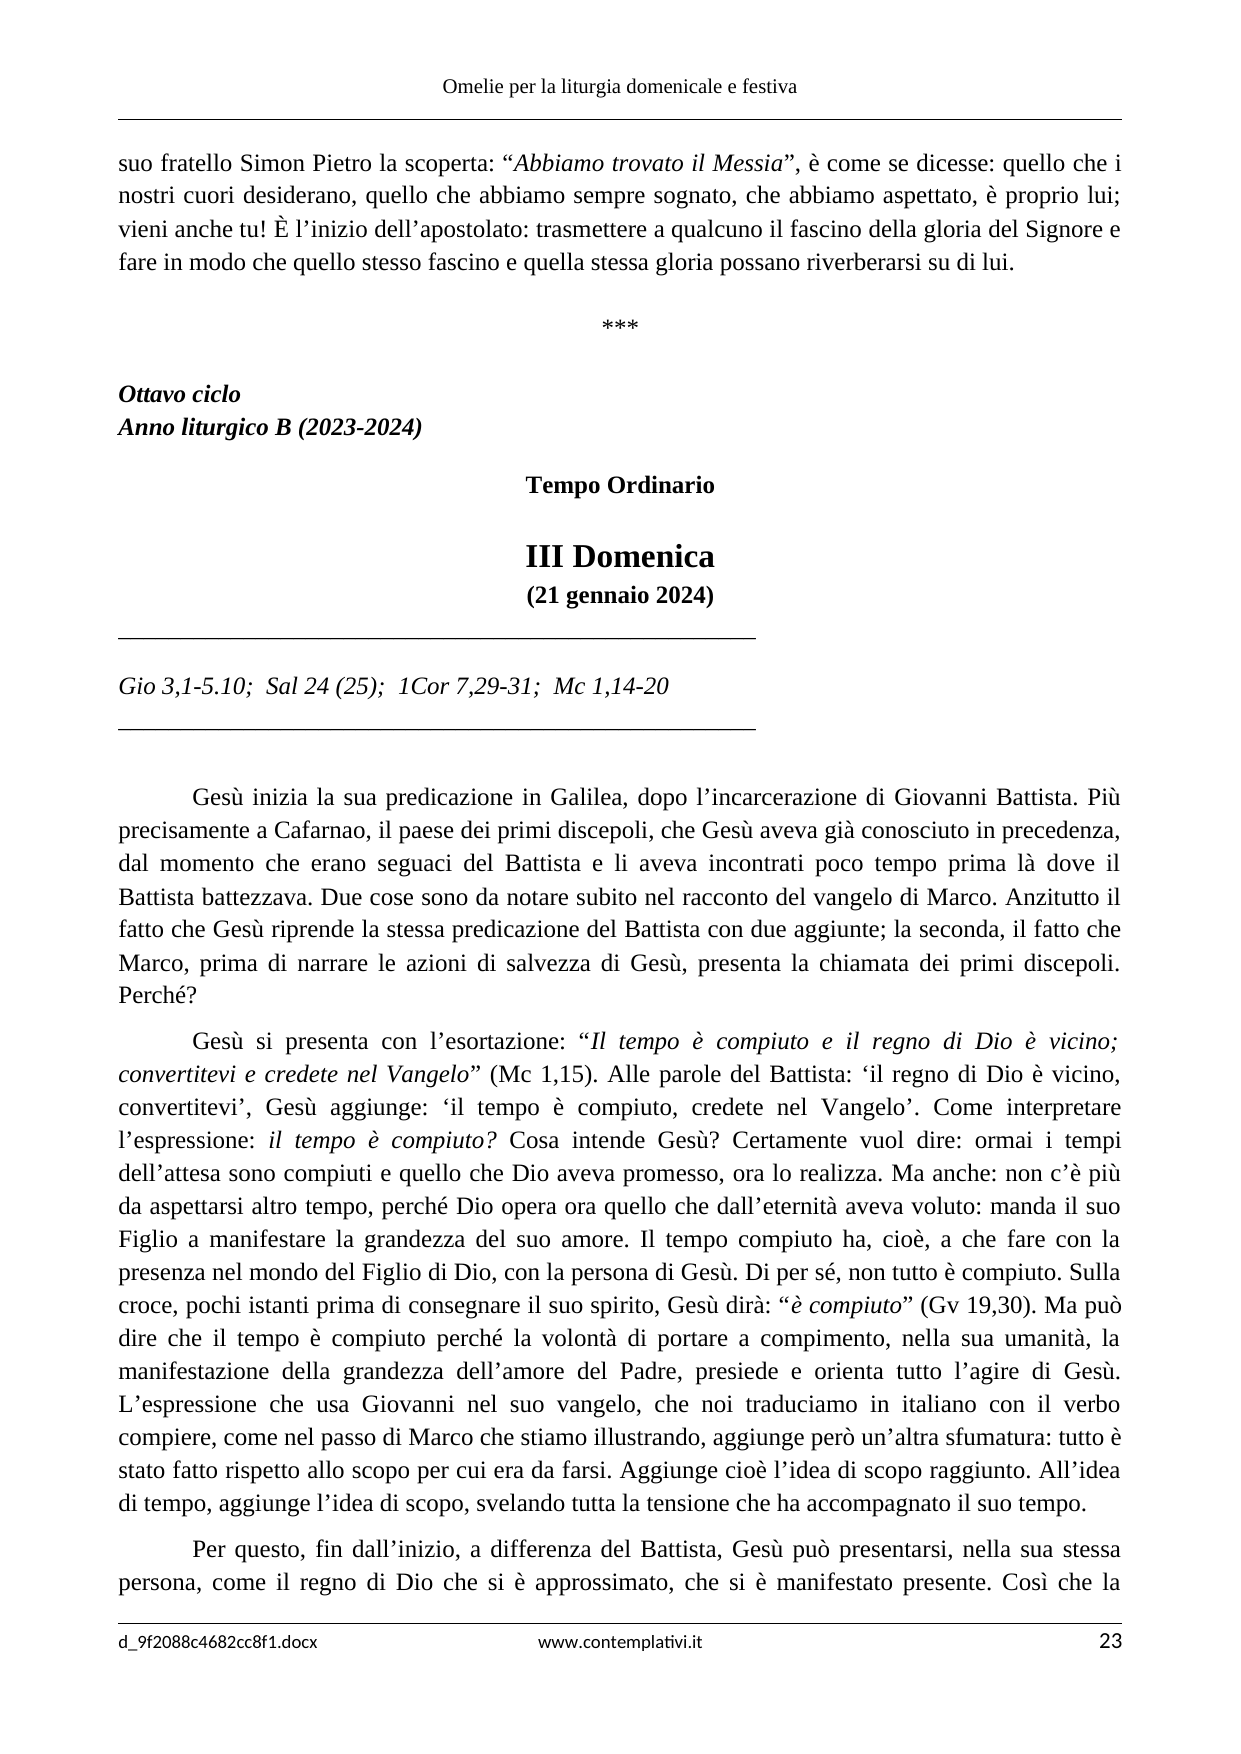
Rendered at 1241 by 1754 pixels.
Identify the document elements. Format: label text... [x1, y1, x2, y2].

text ___________________________________________________ [118, 704, 1122, 733]
text Gesù inizia la sua predicazione in Galilea, dopo l’incarcerazione di Giovanni Battista. Più precisamente a Cafarnao, il paese dei primi discepoli, che Gesù aveva già conosciuto in precedenza, dal momento che erano seguaci del Battista e li aveva incontrati poco tempo prima là dove il Battista battezzava. Due cose sono da notare subito nel racconto del vangelo di Marco. Anzitutto il fatto che Gesù riprende la stessa predicazione del Battista con due aggiunte; la seconda, il fatto che Marco, prima di narrare le azioni di salvezza di Gesù, presenta la chiamata dei primi discepoli. Perché? [118, 782, 1122, 1009]
text ___________________________________________________ [118, 613, 1122, 642]
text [118, 148, 1122, 275]
text Gesù si presenta con l’esortazione: “Il tempo è compiuto e il regno di Dio è vicino; convertitevi e credete nel Vangelo” (Mc 1,15). Alle parole del Battista: ‘il regno di Dio è vicino, convertitevi’, Gesù aggiunge: ‘il tempo è compiuto, credete nel Vangelo’. Come interpretare l’espressione: il tempo è compiuto? Cosa intende Gesù? Certamente vuol dire: ormai i tempi dell’attesa sono compiuti e quello che Dio aveva promesso, ora lo realizza. Ma anche: non c’è più da aspettarsi altro tempo, perché Dio opera ora quello che dall’eternità aveva voluto: manda il suo Figlio a manifestare la grandezza del suo amore. Il tempo compiuto ha, cioè, a che fare con la presenza nel mondo del Figlio di Dio, con la persona di Gesù. Di per sé, non tutto è compiuto. Sulla croce, pochi istanti prima di consegnare il suo spirito, Gesù dirà: “è compiuto” (Gv 19,30). Ma può dire che il tempo è compiuto perché la volontà di portare a compimento, nella sua umanità, la manifestazione della grandezza dell’amore del Padre, presiede e orienta tutto l’agire di Gesù. L’espressione che usa Giovanni nel suo vangelo, che noi traduciamo in italiano con il verbo compiere, come nel passo di Marco che stiamo illustrando, aggiunge però un’altra sfumatura: tutto è stato fatto rispetto allo scopo per cui era da farsi. Aggiunge cioè l’idea di scopo raggiunto. All’idea di tempo, aggiunge l’idea di scopo, svelando tutta la tensione che ha accompagnato il suo tempo. [118, 1026, 1122, 1517]
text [118, 1534, 1122, 1596]
text Tempo Ordinario [118, 470, 1122, 498]
text Gio 3,1-5.10; Sal 24 (25); 1Cor 7,29-31; Mc 1,14-20 [118, 671, 1122, 700]
text *** [118, 313, 1122, 341]
text Anno liturgico B (2023-2024) [118, 412, 1122, 441]
text Ottavo ciclo [118, 379, 1122, 407]
text III Domenica [118, 536, 1122, 574]
text (21 gennaio 2024) [118, 580, 1122, 609]
